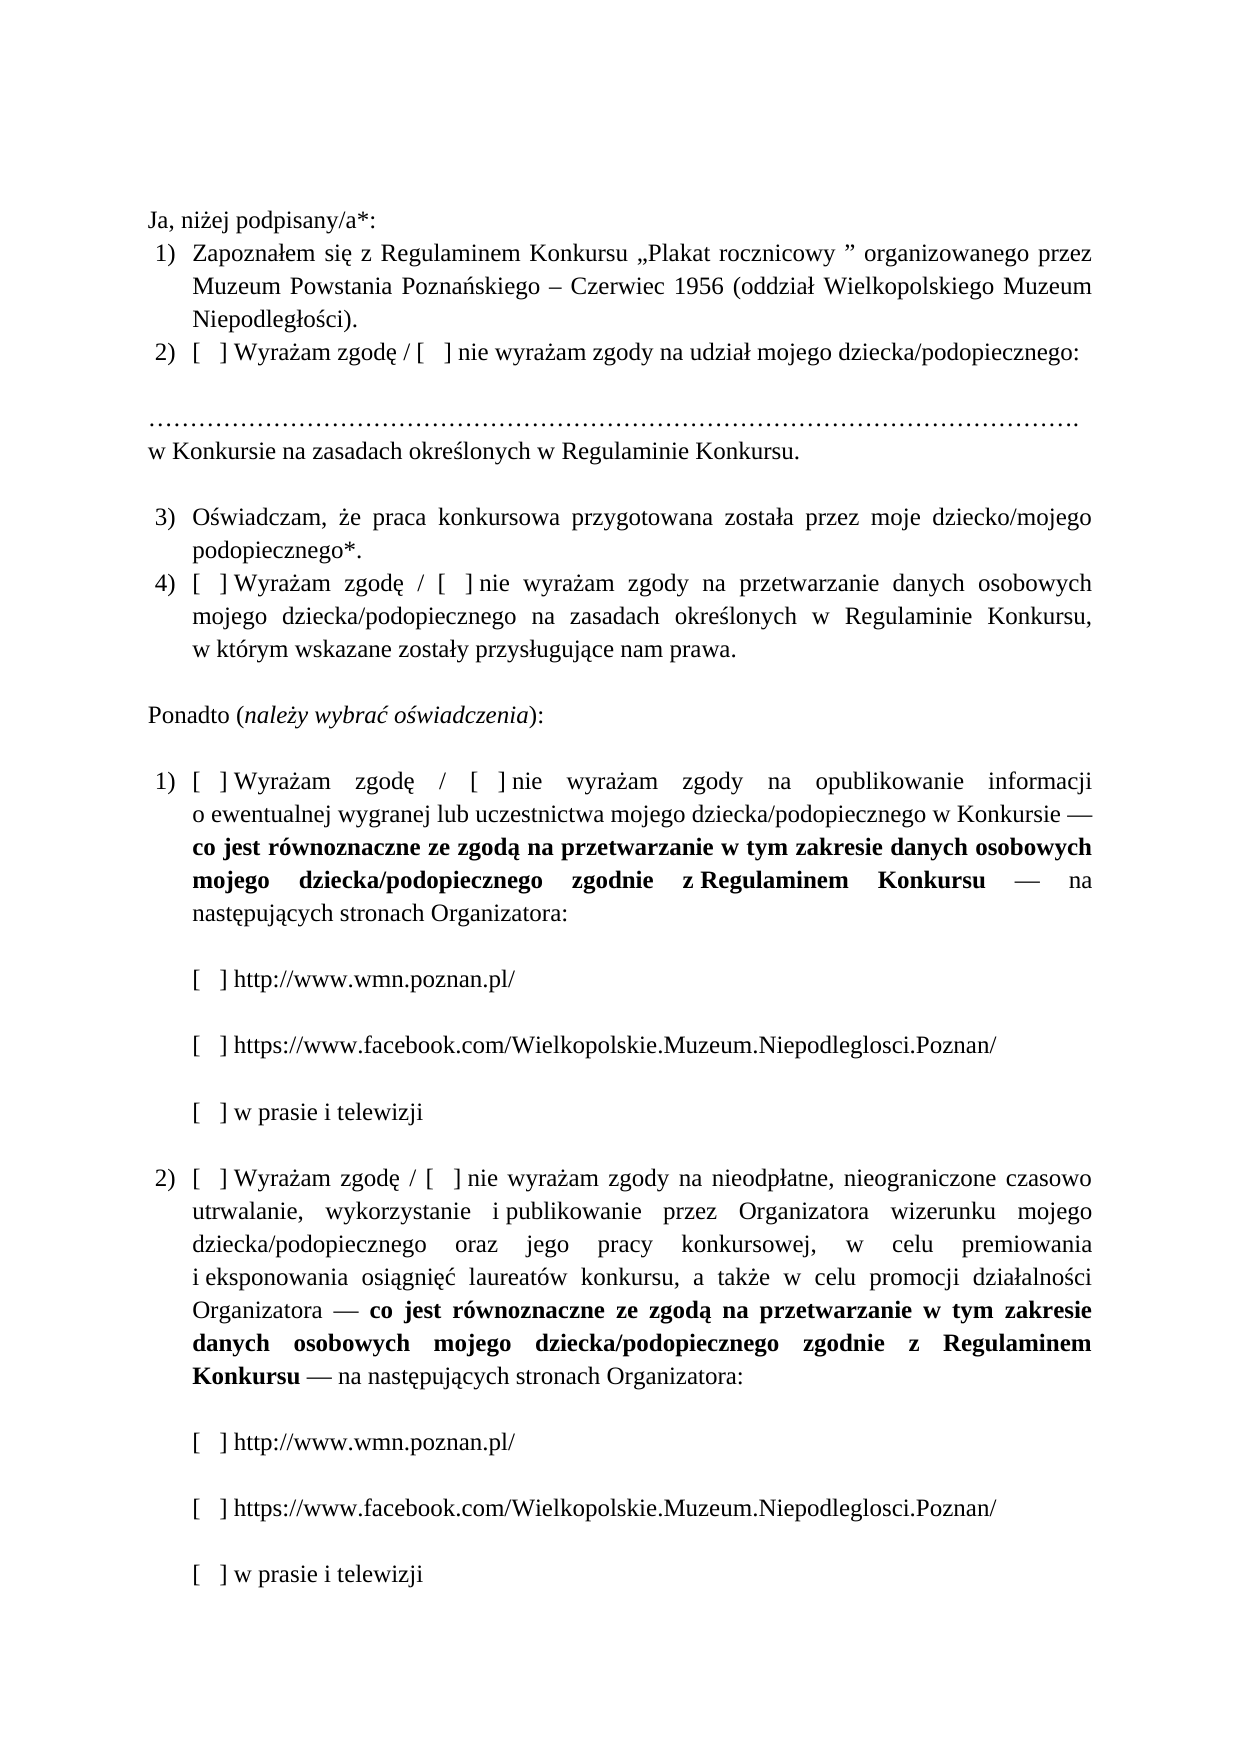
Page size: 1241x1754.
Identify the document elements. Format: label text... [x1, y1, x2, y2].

text [ ] http://www.wmn.poznan.pl/ [192, 1427, 1093, 1456]
text Ja, niżej podpisany/a*: [148, 205, 1093, 234]
text [ ] https://www.facebook.com/Wielkopolskie.Muzeum.Niepodleglosci.Poznan/ [192, 1031, 1093, 1059]
text [ ] w prasie i telewizji [192, 1097, 1093, 1125]
text Ponadto (należy wybrać oświadczenia): [148, 700, 1093, 729]
list [ ] Wyrażam zgodę / [ ] nie wyrażam zgody na opublikowanie informacji o ewentualnej wygranej lub uczestnictwa mojego dziecka/podopiecznego w Konkursie — co jest równoznaczne ze zgodą na przetwarzanie w tym zakresie danych osobowych mojego dziecka/podopiecznego zgodnie z Regulaminem Konkursu — na następujących stronach Organizatora: [154, 766, 1093, 927]
text w Konkursie na zasadach określonych w Regulaminie Konkursu. [148, 436, 1093, 465]
text …………………………………………………………………………………………………. [148, 403, 1093, 432]
list [ ] Wyrażam zgodę / [ ] nie wyrażam zgody na przetwarzanie danych osobowych mojego dziecka/podopiecznego na zasadach określonych w Regulaminie Konkursu, w którym wskazane zostały przysługujące nam prawa. [154, 568, 1093, 663]
list [ ] Wyrażam zgodę / [ ] nie wyrażam zgody na udział mojego dziecka/podopiecznego: [154, 337, 1093, 366]
list Oświadczam, że praca konkursowa przygotowana została przez moje dziecko/mojego podopiecznego*. [154, 502, 1093, 564]
list [ ] Wyrażam zgodę / [ ] nie wyrażam zgody na nieodpłatne, nieograniczone czasowo utrwalanie, wykorzystanie i publikowanie przez Organizatora wizerunku mojego dziecka/podopiecznego oraz jego pracy konkursowej, w celu premiowania i eksponowania osiągnięć laureatów konkursu, a także w celu promocji działalności Organizatora — co jest równoznaczne ze zgodą na przetwarzanie w tym zakresie danych osobowych mojego dziecka/podopiecznego zgodnie z Regulaminem Konkursu — na następujących stronach Organizatora: [154, 1163, 1093, 1389]
text [ ] https://www.facebook.com/Wielkopolskie.Muzeum.Niepodleglosci.Poznan/ [192, 1493, 1093, 1522]
text [ ] http://www.wmn.poznan.pl/ [192, 964, 1093, 993]
text [ ] w prasie i telewizji [192, 1559, 1093, 1588]
list Zapoznałem się z Regulaminem Konkursu „Plakat rocznicowy ” organizowanego przez Muzeum Powstania Poznańskiego – Czerwiec 1956 (oddział Wielkopolskiego Muzeum Niepodległości). [154, 238, 1093, 333]
